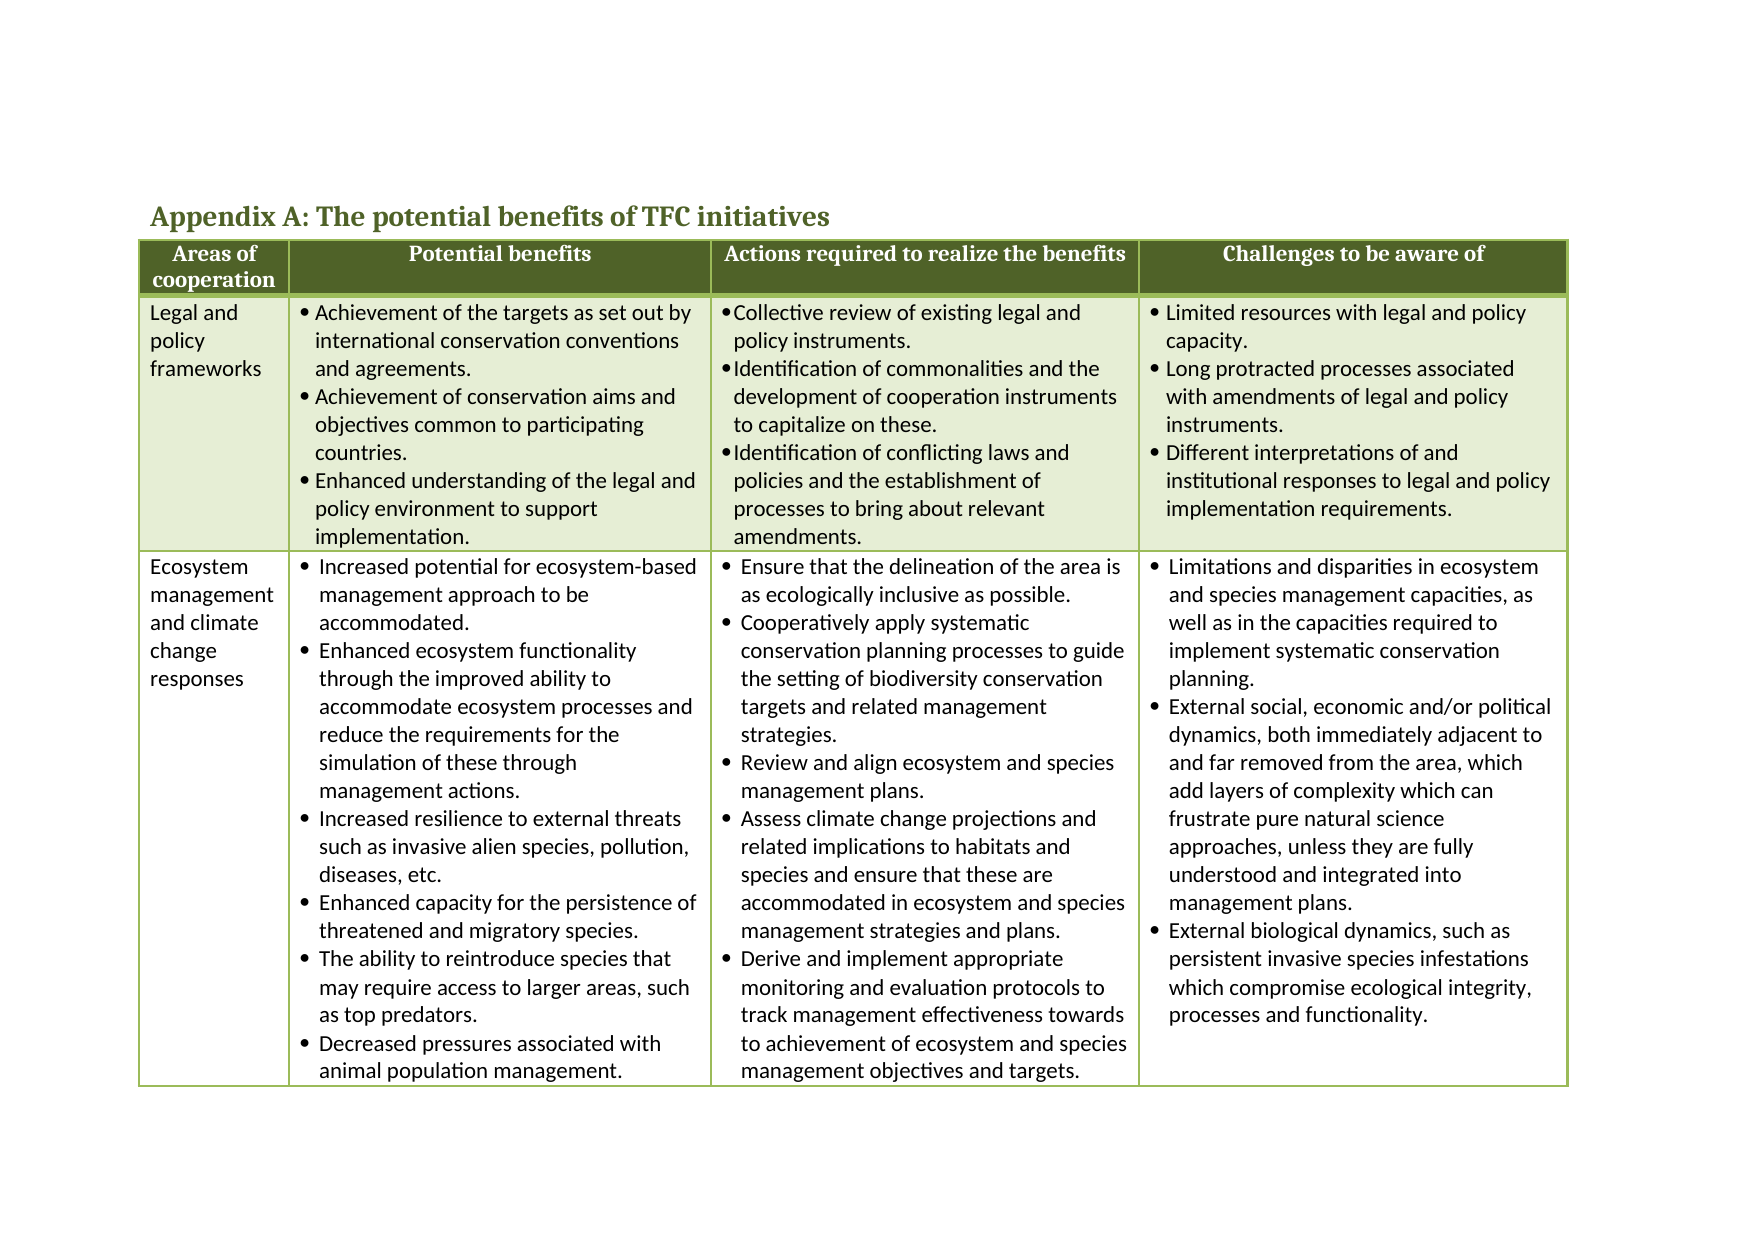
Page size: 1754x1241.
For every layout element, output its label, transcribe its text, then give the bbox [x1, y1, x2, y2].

table_cell Limited resources with legal and policy capacity. Long protracted processes associated with amendments of legal and policy instruments. Different interpretations of and institutional responses to legal and policy implementation requirements. [1140, 298, 1566, 550]
table_cell Legal and policy frameworks [140, 298, 288, 550]
subtitle Appendix A: The potential benefits of TFC initiatives [150, 200, 1604, 233]
table_header Challenges to be aware of [1140, 241, 1566, 293]
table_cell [712, 552, 1138, 1085]
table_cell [1140, 552, 1566, 1085]
table_cell Achievement of the targets as set out by international conservation conventions and agreements. Achievement of conservation aims and objectives common to participating countries. Enhanced understanding of the legal and policy environment to support implementation. [290, 298, 710, 550]
table_header Potential benefits [290, 241, 710, 293]
table_cell Collective review of existing legal and policy instruments. Identification of commonalities and the development of cooperation instruments to capitalize on these. Identification of conflicting laws and policies and the establishment of processes to bring about relevant amendments. [712, 298, 1138, 550]
table_header Actions required to realize the benefits [712, 241, 1138, 293]
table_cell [290, 552, 710, 1085]
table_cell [140, 552, 288, 1085]
table_header Areas of cooperation [140, 241, 288, 293]
